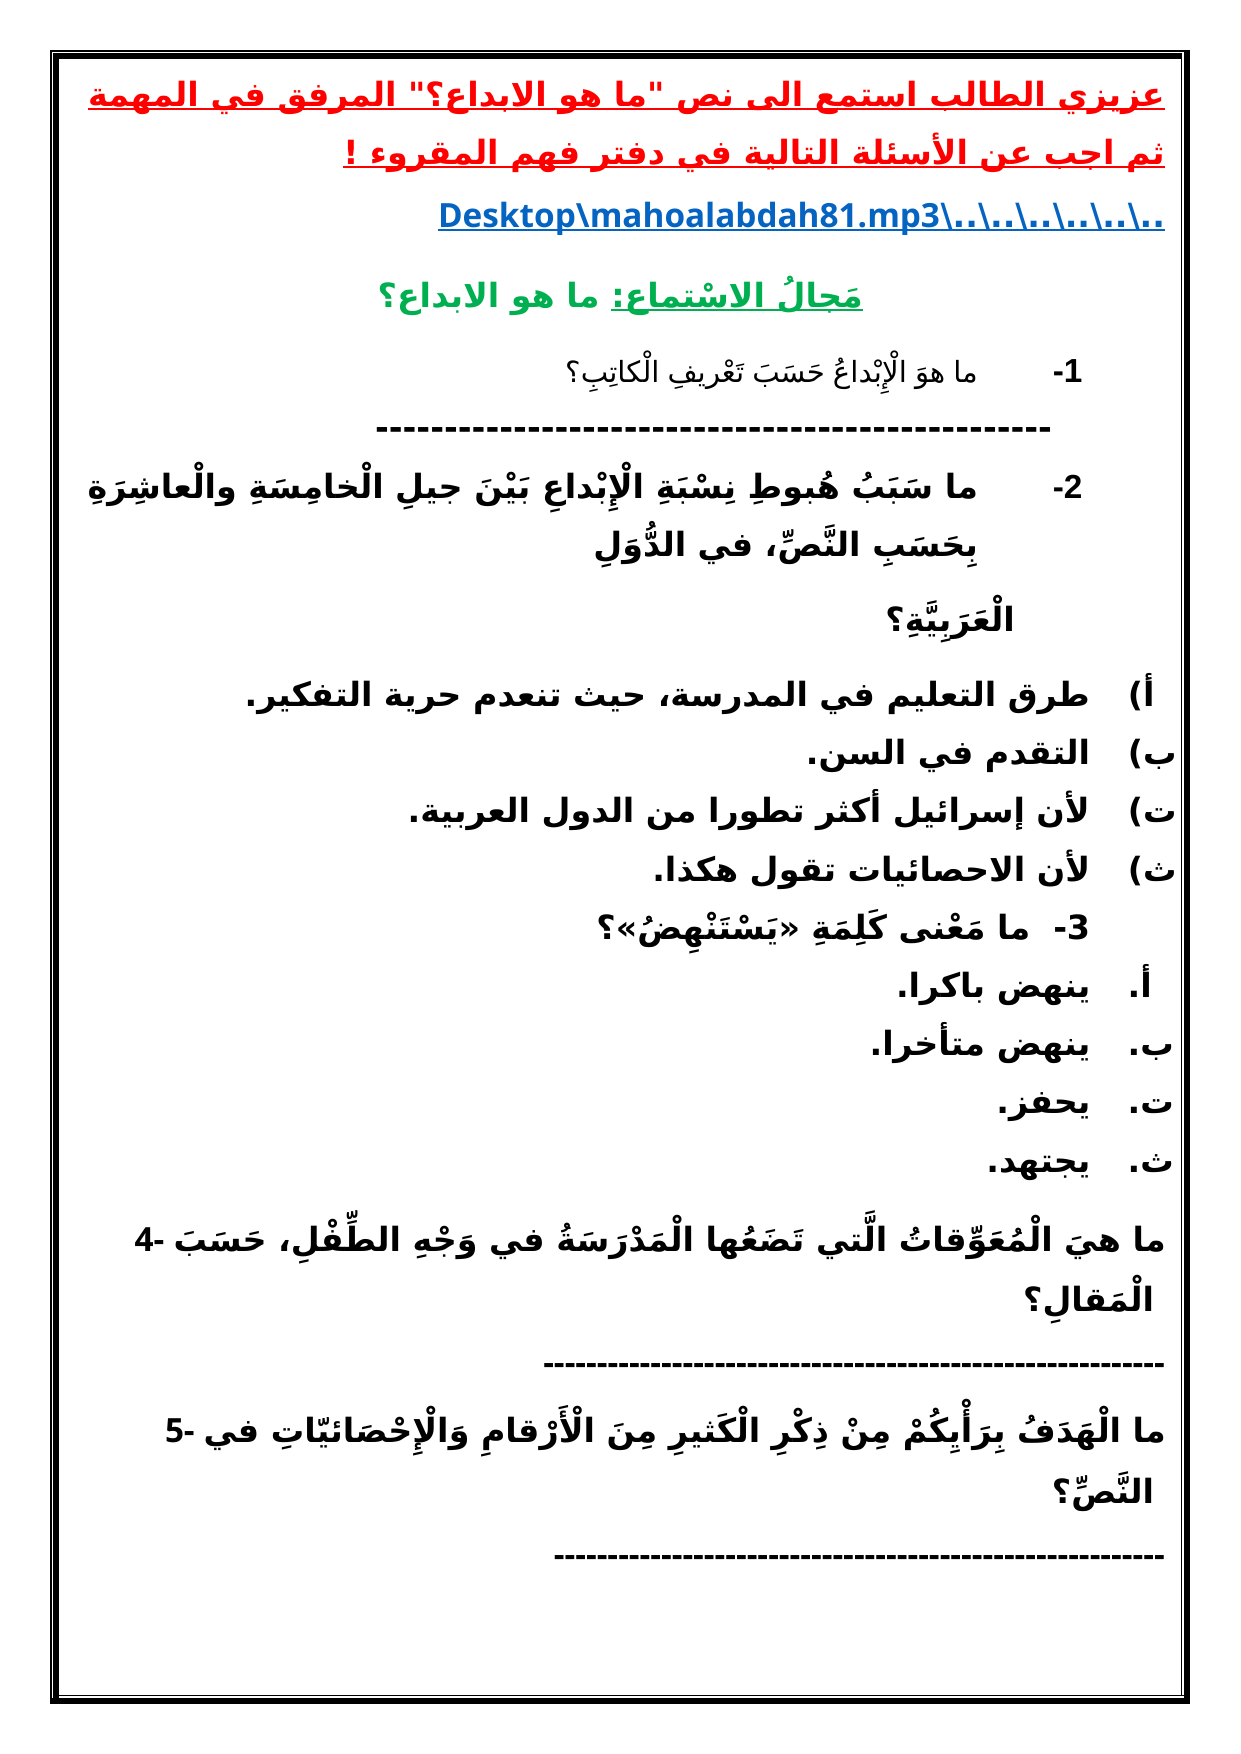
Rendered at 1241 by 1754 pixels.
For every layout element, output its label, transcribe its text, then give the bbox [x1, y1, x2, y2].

list طرق التعليم في المدرسة، حيث تنعدم حرية التفكير. [75, 675, 1128, 714]
text الْعَرَبِيَّةِ؟ [75, 601, 1165, 639]
list لأن الاحصائيات تقول هكذا. 3- ما مَعْنى كَلِمَةِ «يَسْتَنْهِضُ»؟ [75, 850, 1128, 947]
list ينهض باكرا. [75, 967, 1128, 1005]
text مَجالُ الاسْتماع: ما هو الابداع؟ [75, 276, 1165, 315]
text --------------------------------------------------------- [75, 1530, 1165, 1576]
list لأن إسرائيل أكثر تطورا من الدول العربية. [75, 792, 1128, 831]
list يحفز. [75, 1083, 1128, 1122]
list ------------------------------------------------- [75, 409, 1053, 448]
list ينهض متأخرا. [75, 1025, 1128, 1064]
list ما سَبَبُ هُبوطِ نِسْبَةِ الْإِبْداعِ بَيْنَ جيلِ الْخامِسَةِ والْعاشِرَةِ بِحَسَبِ النَّصِّ، في الدُّوَلِ [75, 467, 1053, 564]
list التقدم في السن. [75, 734, 1128, 772]
text 5- ما الْهَدَفُ بِرَأْيِكُمْ مِنْ ذِكْرِ الْكَثيرِ مِنَ الْأَرْقامِ وَالْإِحْصَائيّاتِ في النَّصِّ؟ [75, 1407, 1165, 1511]
text عزيزي الطالب استمع الى نص "ما هو الابداع؟" المرفق في المهمة ثم اجب عن الأسئلة التالية في دفتر فهم المقروء ! ..\..\..\..\..\..\Desktop\mahoalabdah81.mp3 [75, 75, 1165, 237]
text ---------------------------------------------------------- [75, 1339, 1165, 1384]
list ما هوَ الْإِبْداعُ حَسَبَ تَعْريفِ الْكاتِبِ؟ [75, 351, 1053, 389]
list يجتهد. [75, 1141, 1128, 1180]
text 4- ما هيَ الْمُعَوِّقاتُ الَّتي تَضَعُها الْمَدْرَسَةُ في وَجْهِ الطِّفْلِ، حَسَبَ الْمَقالِ؟ [75, 1216, 1165, 1320]
